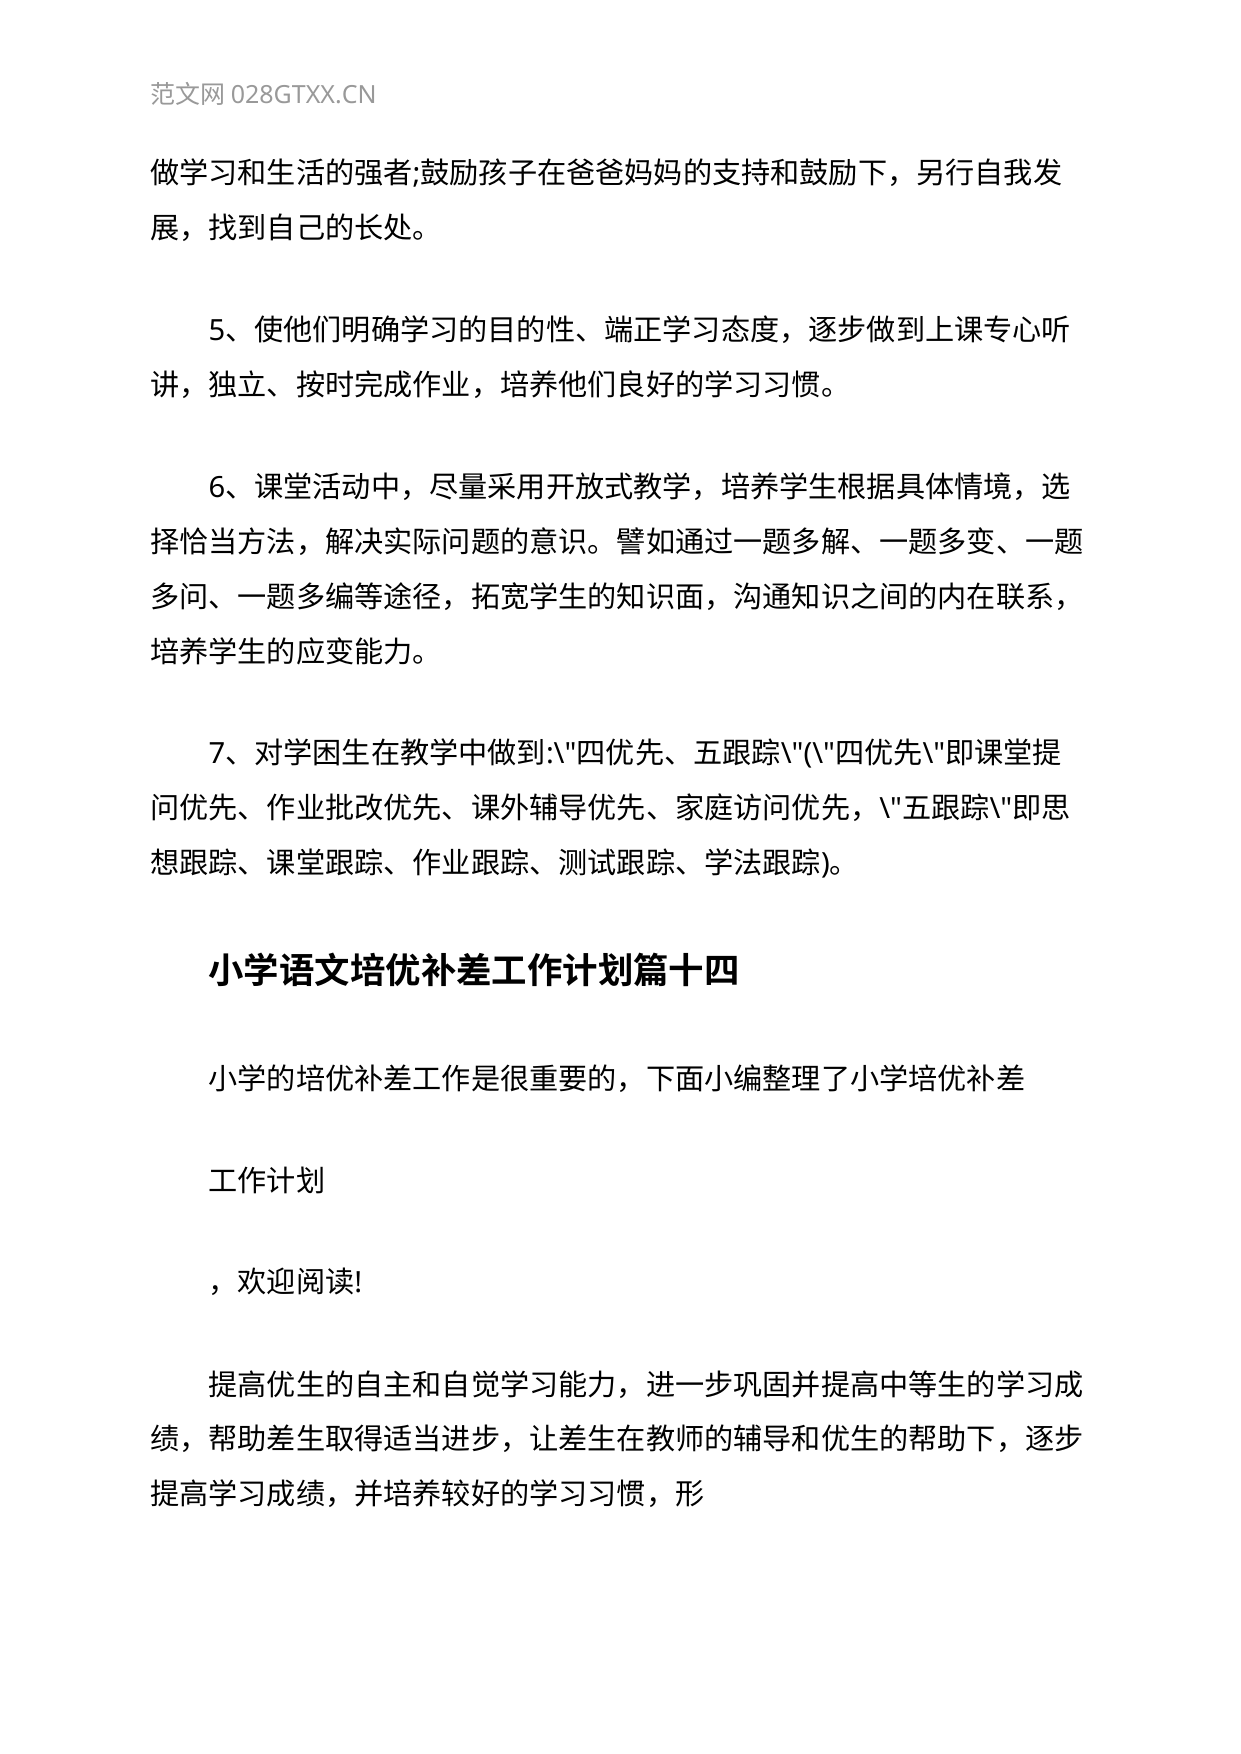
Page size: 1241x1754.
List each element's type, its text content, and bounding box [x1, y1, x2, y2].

text 小学的培优补差工作是很重要的，下面小编整理了小学培优补差 [150, 1056, 1090, 1098]
text 6、课堂活动中，尽量采用开放式教学，培养学生根据具体情境，选择恰当方法，解决实际问题的意识。譬如通过一题多解、一题多变、一题多问、一题多编等途径，拓宽学生的知识面，沟通知识之间的内在联系，培养学生的应变能力。 [150, 463, 1090, 671]
text 工作计划 [150, 1157, 1090, 1199]
text ，欢迎阅读! [150, 1259, 1090, 1301]
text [150, 150, 1090, 247]
text 提高优生的自主和自觉学习能力，进一步巩固并提高中等生的学习成绩，帮助差生取得适当进步，让差生在教师的辅导和优生的帮助下，逐步提高学习成绩，并培养较好的学习习惯，形 [150, 1361, 1090, 1513]
text 小学语文培优补差工作计划篇十四 [150, 942, 1090, 993]
text 7、对学困生在教学中做到:\"四优先、五跟踪\"(\"四优先\"即课堂提问优先、作业批改优先、课外辅导优先、家庭访问优先，\"五跟踪\"即思想跟踪、课堂跟踪、作业跟踪、测试跟踪、学法跟踪)。 [150, 730, 1090, 882]
text 5、使他们明确学习的目的性、端正学习态度，逐步做到上课专心听讲，独立、按时完成作业，培养他们良好的学习习惯。 [150, 307, 1090, 404]
